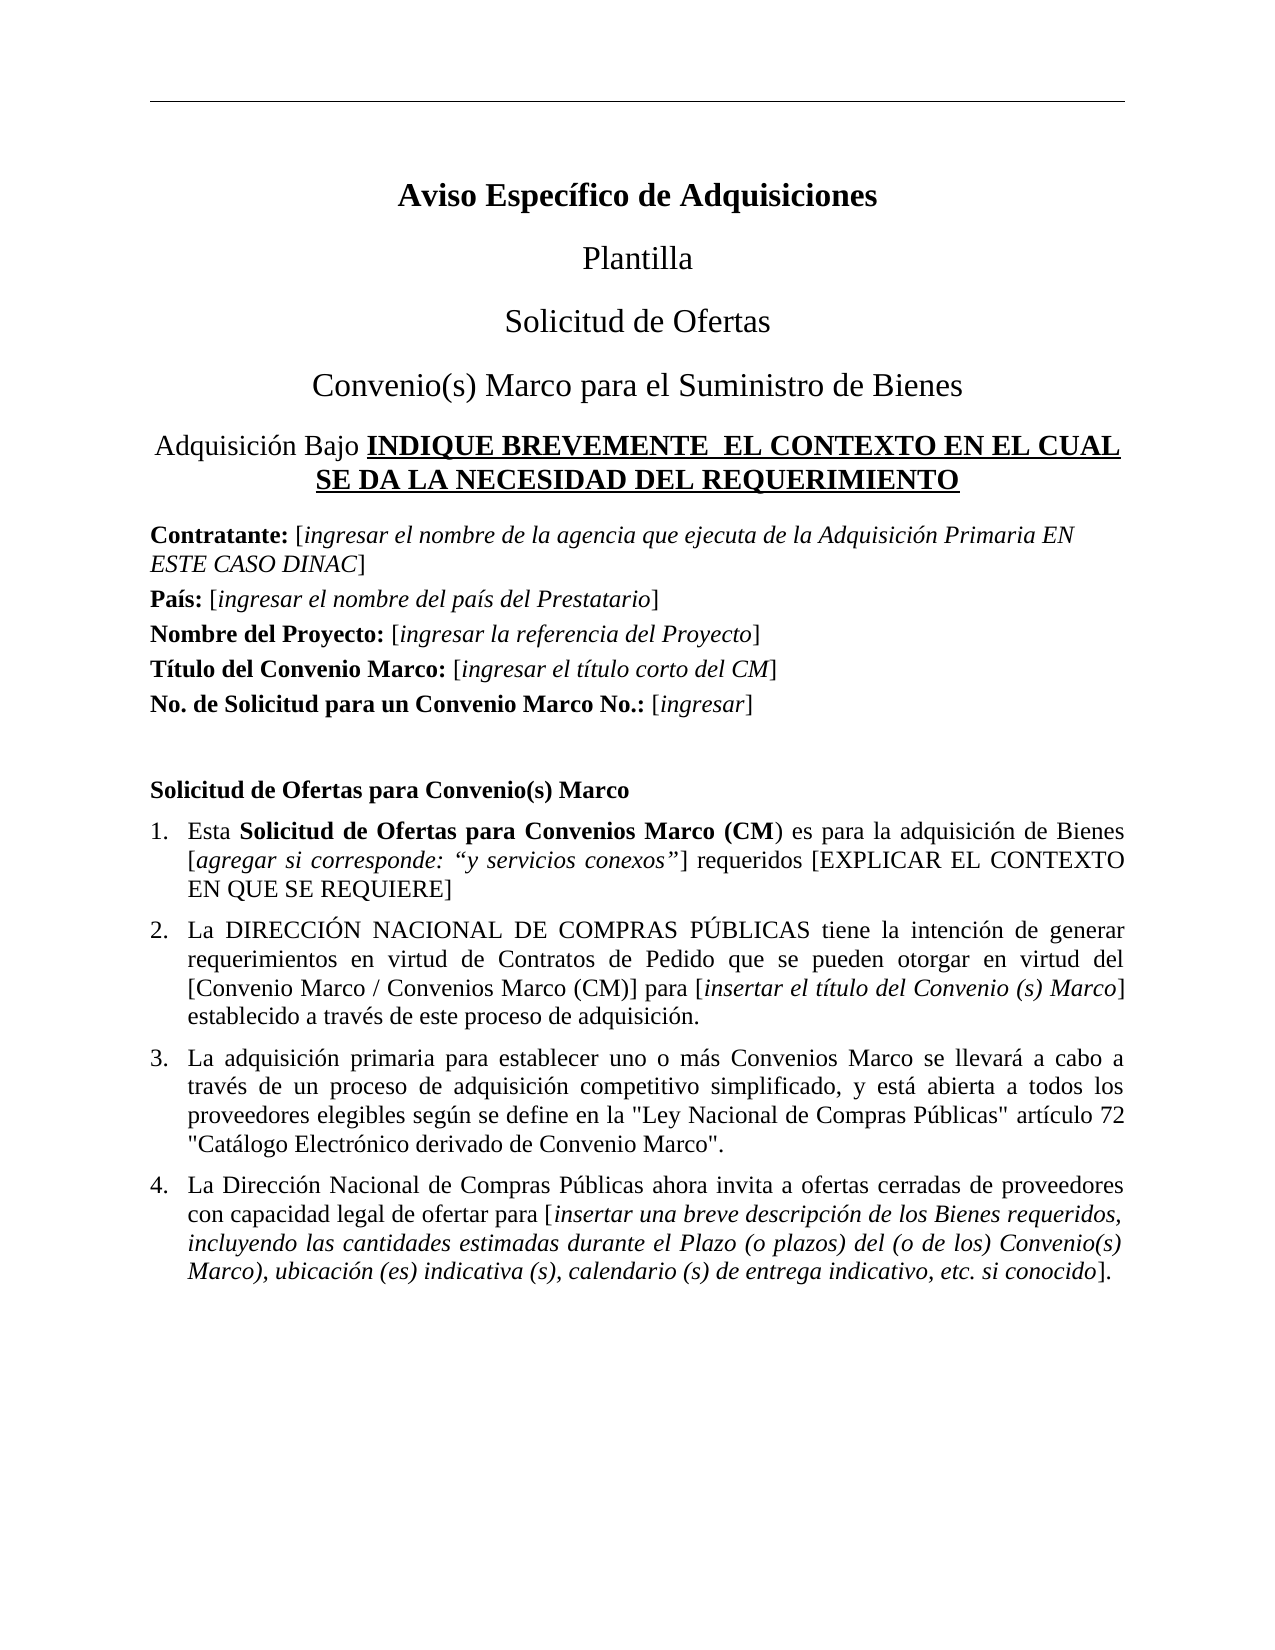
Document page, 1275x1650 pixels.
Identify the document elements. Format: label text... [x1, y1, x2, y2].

text Plantilla [150, 238, 1125, 277]
text Convenio(s) Marco para el Suministro de Bienes [150, 365, 1125, 403]
text Solicitud de Ofertas para Convenio(s) Marco [150, 775, 1125, 804]
text Nombre del Proyecto: [ingresar la referencia del Proyecto] [150, 619, 1125, 648]
list La DIRECCIÓN NACIONAL DE COMPRAS PÚBLICAS tiene la intención de generar requerimientos en virtud de Contratos de Pedido que se pueden otorgar en virtud del [Convenio Marco / Convenios Marco (CM)] para [insertar el título del Convenio (s) Marco] establecido a través de este proceso de adquisición. [150, 915, 1125, 1030]
list La Dirección Nacional de Compras Públicas ahora invita a ofertas cerradas de proveedores con capacidad legal de ofertar para [insertar una breve descripción de los Bienes requeridos, incluyendo las cantidades estimadas durante el Plazo (o plazos) del (o de los) Convenio(s) Marco), ubicación (es) indicativa (s), calendario (s) de entrega indicativo, etc. si conocido]. [150, 1170, 1125, 1285]
list Esta Solicitud de Ofertas para Convenios Marco (CM) es para la adquisición de Bienes [agregar si corresponde: “y servicios conexos”] requeridos [EXPLICAR EL CONTEXTO EN QUE SE REQUIERE] [150, 816, 1125, 903]
text Contratante: [ingresar el nombre de la agencia que ejecuta de la Adquisición Primaria EN ESTE CASO DINAC] [150, 520, 1125, 578]
text Título del Convenio Marco: [ingresar el título corto del CM] [150, 654, 1125, 683]
text País: [ingresar el nombre del país del Prestatario] [150, 584, 1125, 613]
text Solicitud de Ofertas [150, 302, 1125, 340]
list La adquisición primaria para establecer uno o más Convenios Marco se llevará a cabo a través de un proceso de adquisición competitivo simplificado, y está abierta a todos los proveedores elegibles según se define en la "Ley Nacional de Compras Públicas" artículo 72 "Catálogo Electrónico derivado de Convenio Marco". [150, 1043, 1125, 1158]
text Aviso Específico de Adquisiciones [150, 175, 1125, 213]
text Adquisición Bajo INDIQUE BREVEMENTE EL CONTEXTO EN EL CUAL SE DA LA NECESIDAD DEL REQUERIMIENTO [150, 428, 1125, 495]
text No. de Solicitud para un Convenio Marco No.: [ingresar] [150, 689, 1125, 718]
